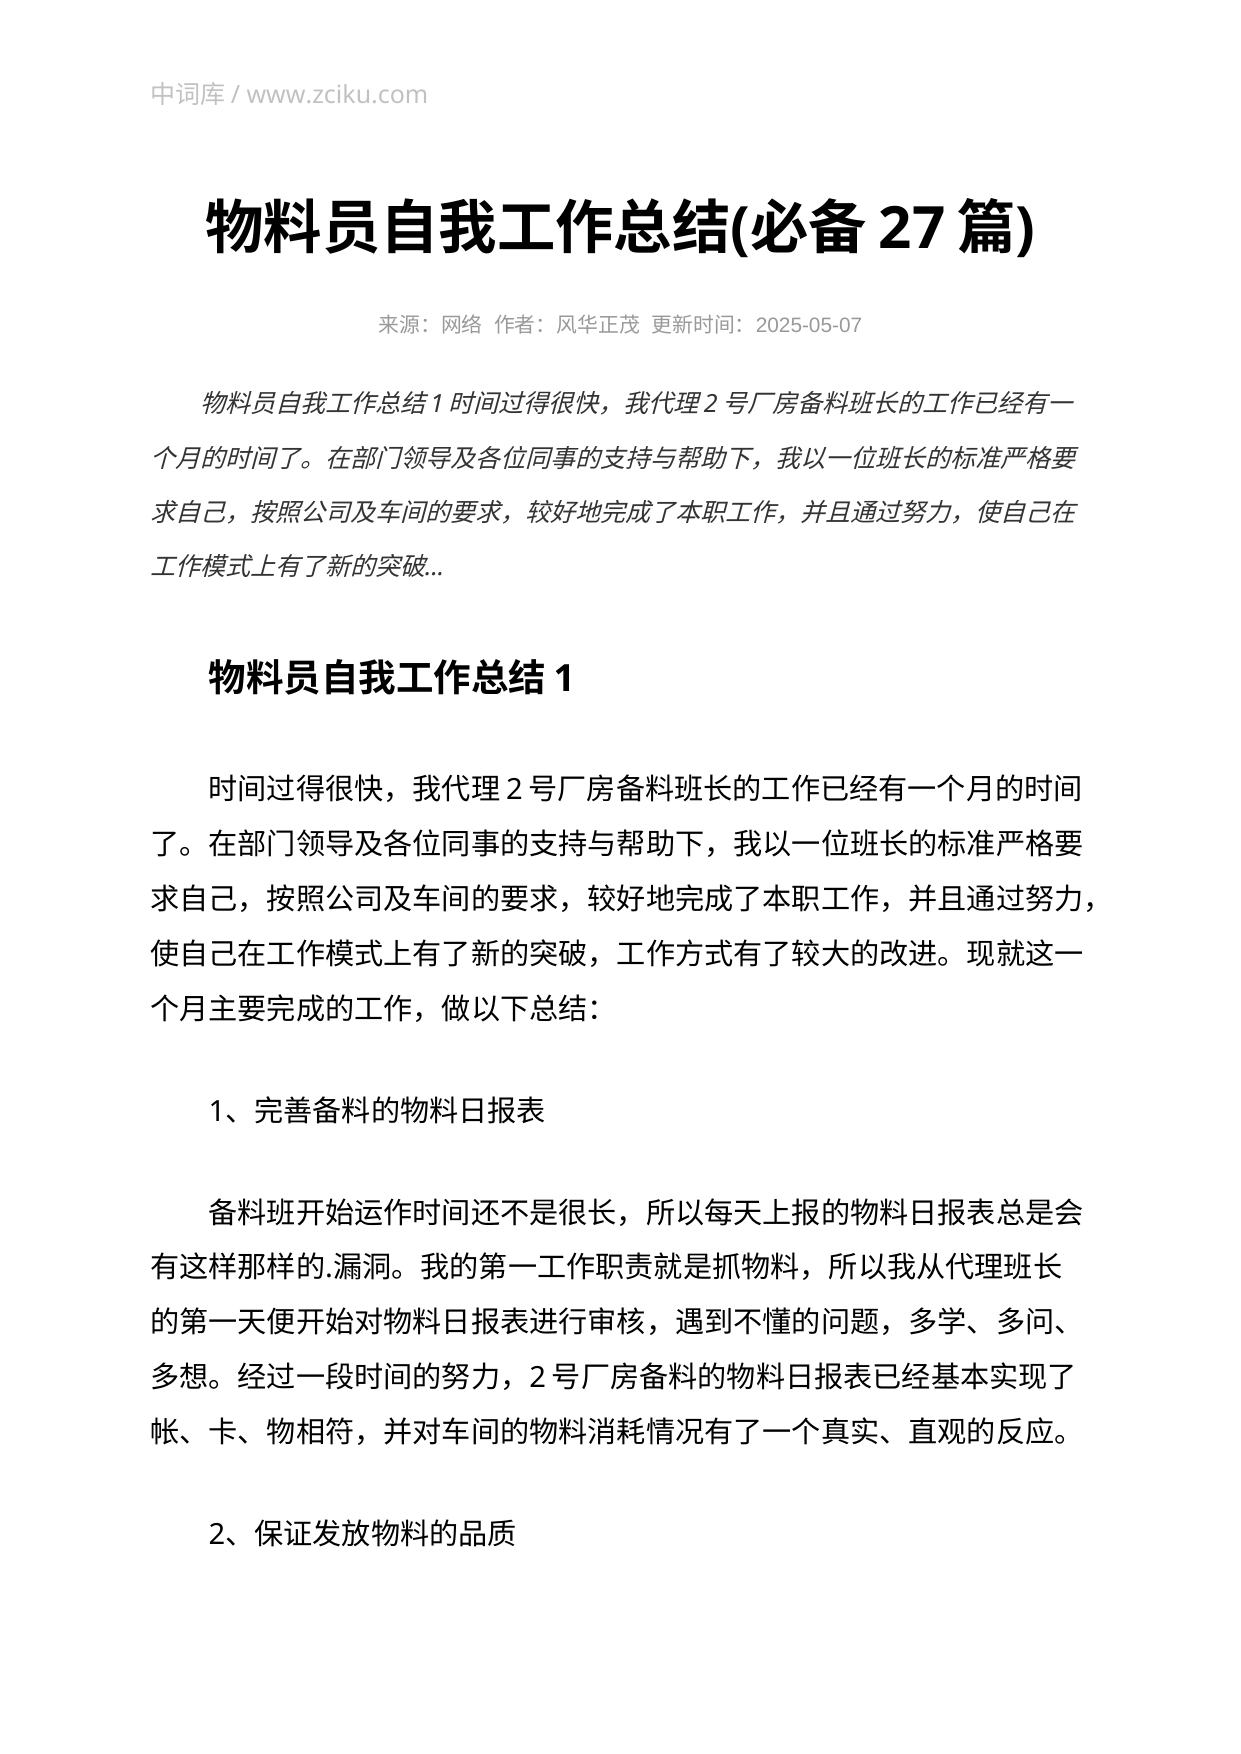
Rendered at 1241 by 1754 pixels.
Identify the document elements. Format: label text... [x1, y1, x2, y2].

text 物料员自我工作总结1时间过得很快，我代理2号厂房备料班长的工作已经有一个月的时间了。在部门领导及各位同事的支持与帮助下，我以一位班长的标准严格要求自己，按照公司及车间的要求，较好地完成了本职工作，并且通过努力，使自己在工作模式上有了新的突破... [150, 384, 1090, 583]
text 物料员自我工作总结1 [150, 648, 1090, 703]
text 备料班开始运作时间还不是很长，所以每天上报的物料日报表总是会有这样那样的.漏洞。我的第一工作职责就是抓物料，所以我从代理班长的第一天便开始对物料日报表进行审核，遇到不懂的问题，多学、多问、多想。经过一段时间的努力，2号厂房备料的物料日报表已经基本实现了帐、卡、物相符，并对车间的物料消耗情况有了一个真实、直观的反应。 [150, 1189, 1090, 1451]
subtitle 物料员自我工作总结(必备27篇) [150, 181, 1090, 266]
text 来源：网络 作者：风华正茂 更新时间：2025-05-07 [150, 313, 1090, 337]
text 2、保证发放物料的品质 [150, 1511, 1090, 1553]
text 时间过得很快，我代理2号厂房备料班长的工作已经有一个月的时间了。在部门领导及各位同事的支持与帮助下，我以一位班长的标准严格要求自己，按照公司及车间的要求，较好地完成了本职工作，并且通过努力，使自己在工作模式上有了新的突破，工作方式有了较大的改进。现就这一个月主要完成的工作，做以下总结： [150, 766, 1090, 1028]
text 1、完善备料的物料日报表 [150, 1087, 1090, 1129]
